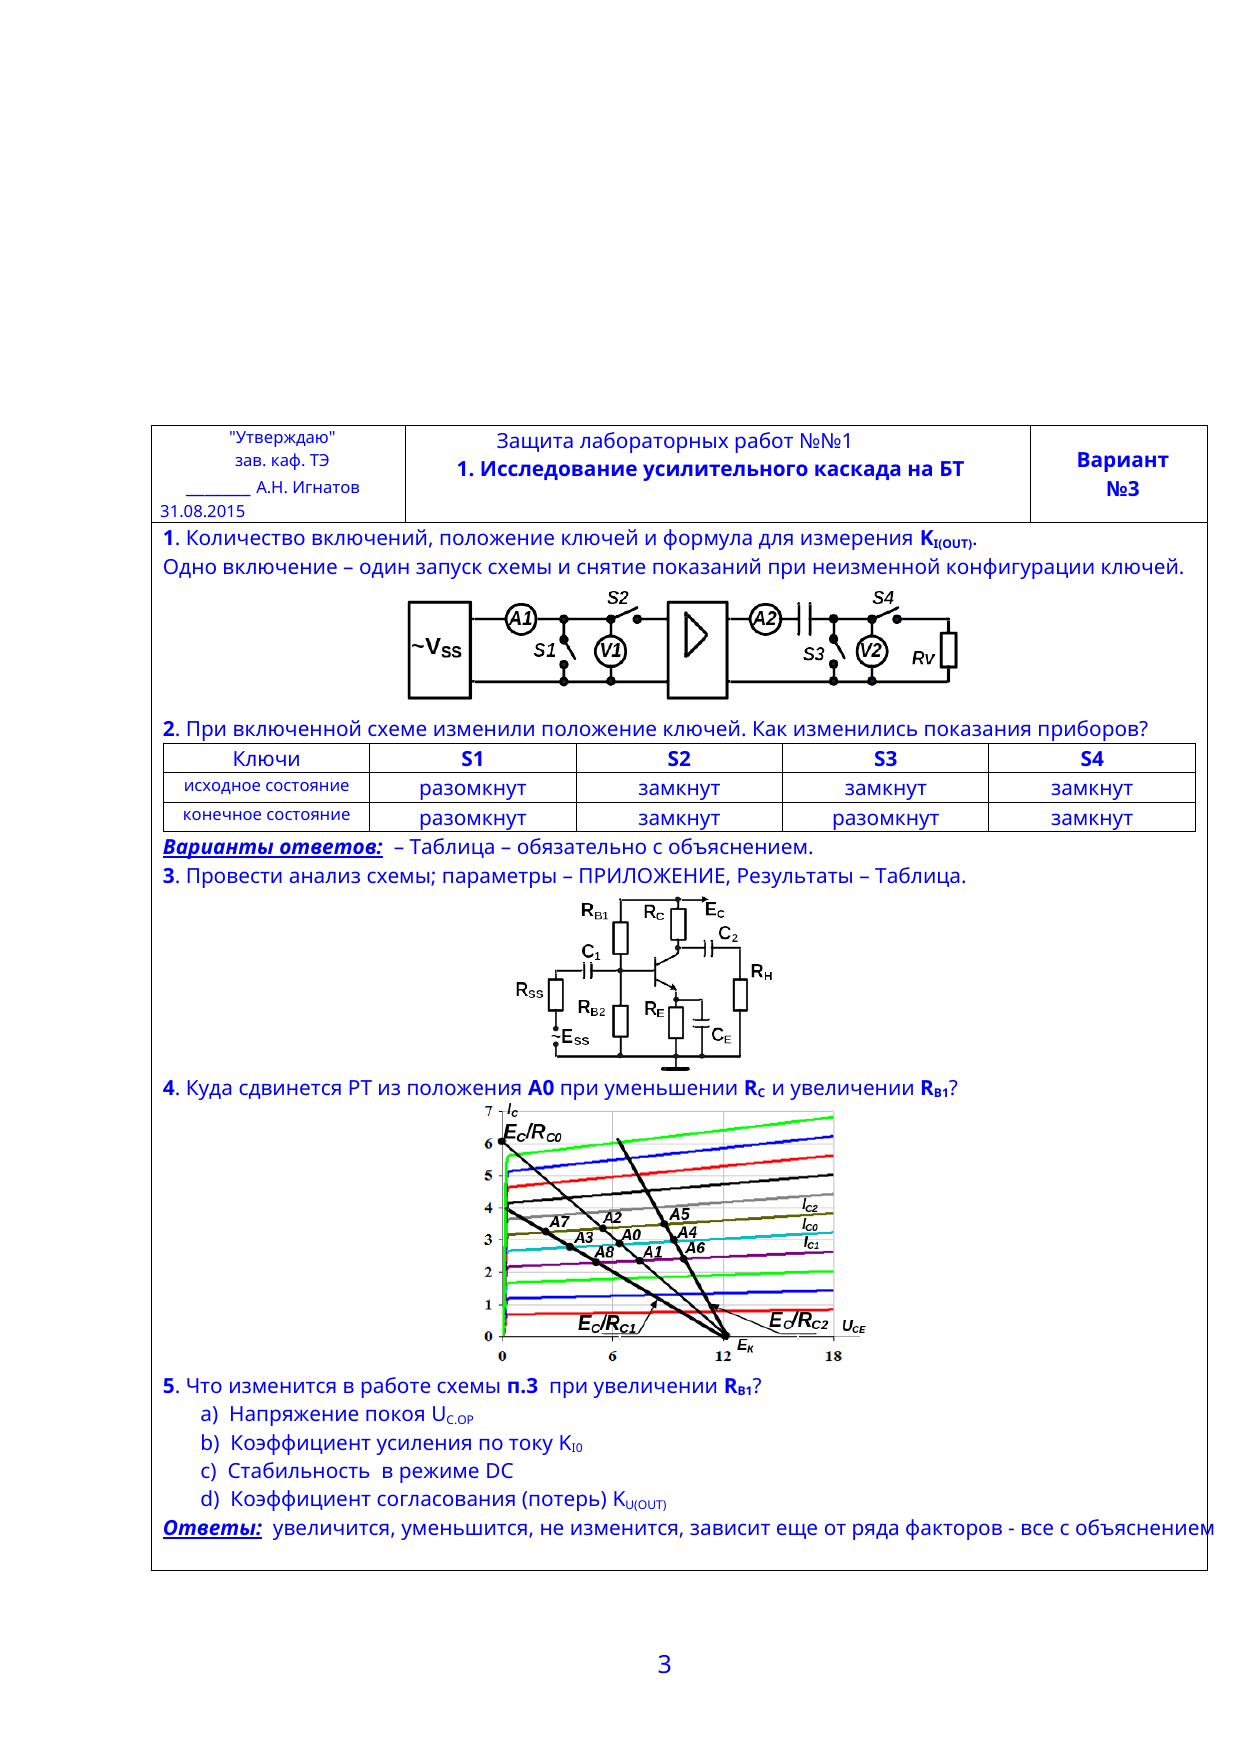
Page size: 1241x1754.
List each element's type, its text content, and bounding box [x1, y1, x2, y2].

table_header "Утверждаю" зав. каф. ТЭ _______ А.Н. Игнатов 31.08.2015 [152, 426, 405, 522]
table_header Защита лабораторных работ №№1 1. Исследование усилительного каскада на БТ [406, 426, 1030, 522]
table_cell 1. Количество включений, положение ключей и формула для измерения KI(OUT). Одно включение – один запуск схемы и снятие показаний при неизменной конфигурации ключей. 2. При включенной схеме изменили положение ключей. Как изменились показания приборов? Варианты ответов: – Таблица – обязательно с объяснением. 3. Провести анализ схемы; параметры – ПРИЛОЖЕНИЕ, Результаты – Таблица. 4. Куда сдвинется РТ из положения А0 при уменьшении RС и увеличении RB1? 5. Что изменится в работе схемы п.3 при увеличении RB1? a) Напряжение покоя UC.OP b) Коэффициент усиления по току KI0 c) Стабильность в режиме DC d) Коэффициент согласования (потерь) KU(OUT) Ответы: увеличится, уменьшится, не изменится, зависит еще от ряда факторов - все с объяснением [152, 523, 1207, 1570]
table_header Вариант №3 [1031, 426, 1207, 522]
